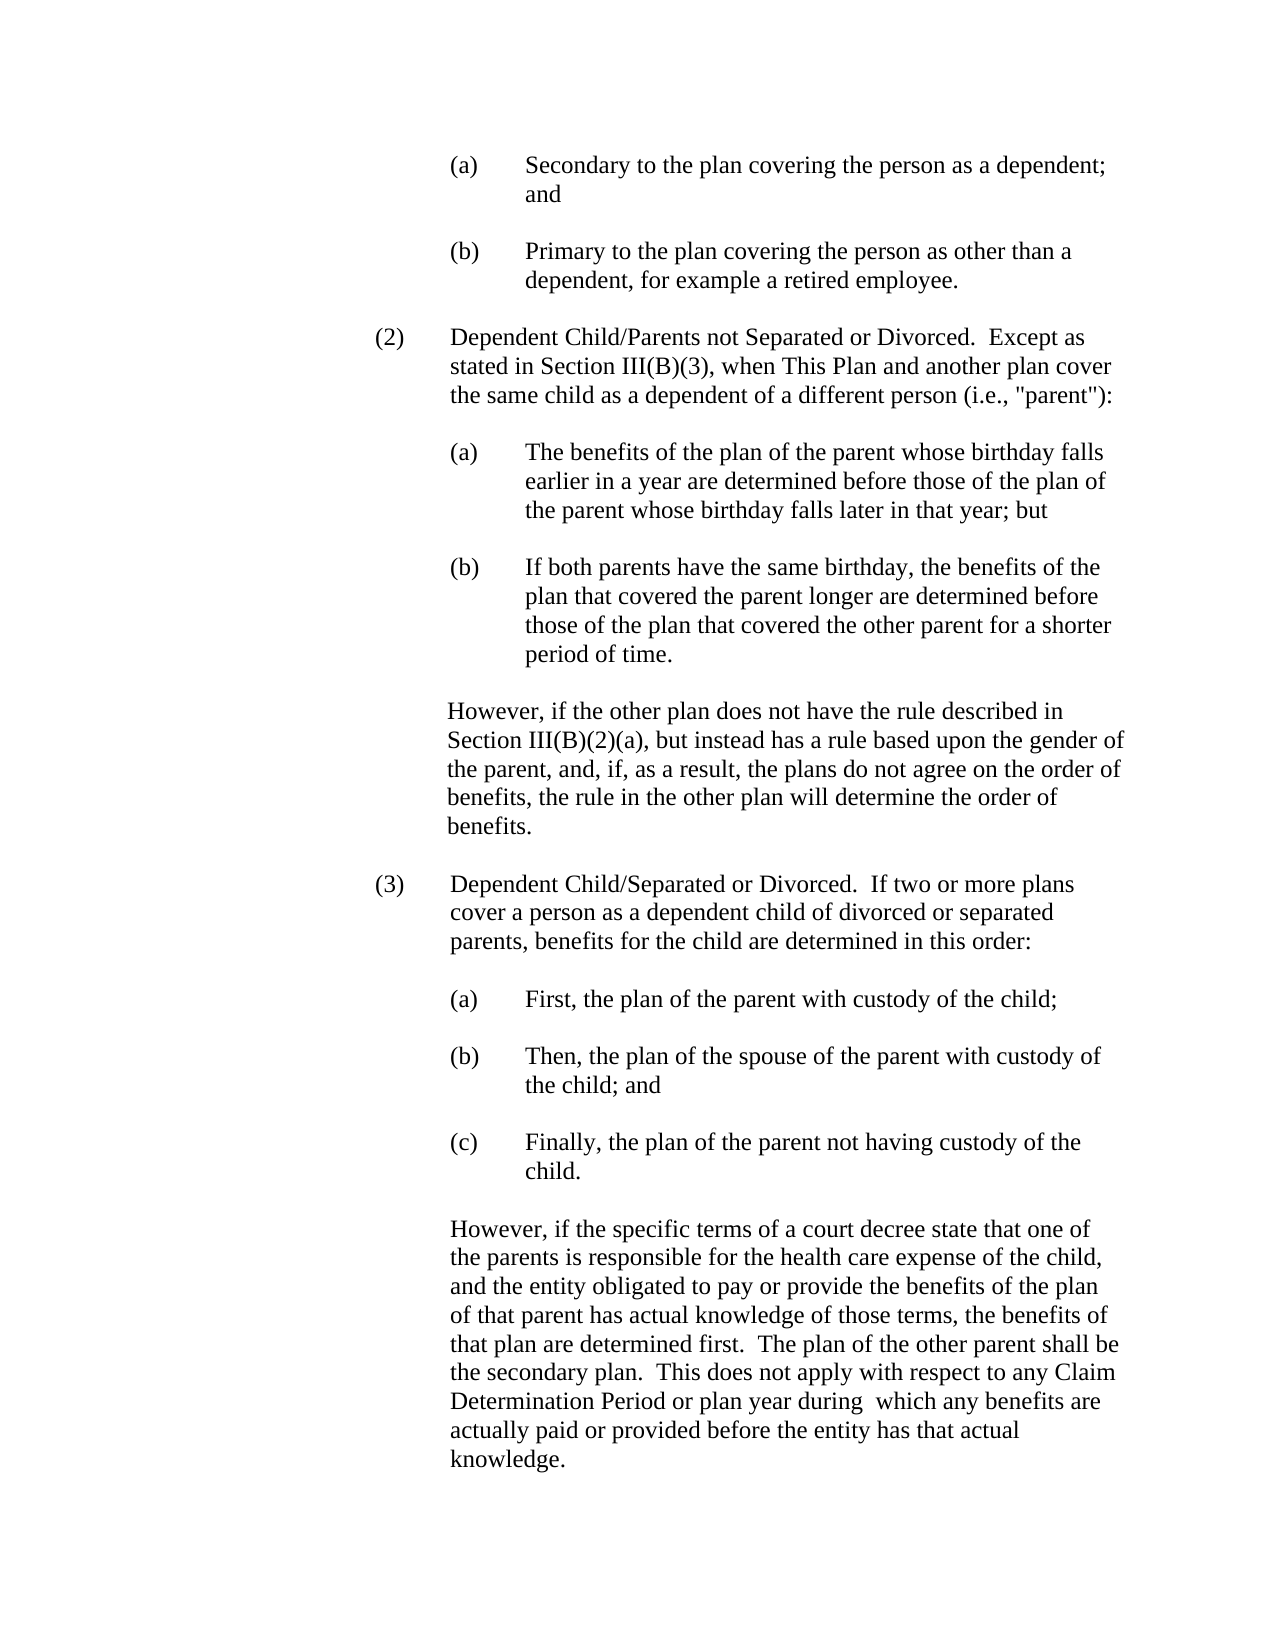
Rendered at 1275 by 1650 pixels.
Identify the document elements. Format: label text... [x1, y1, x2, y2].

text However, if the specific terms of a court decree state that one of the parents is responsible for the health care expense of the child, and the entity obligated to pay or provide the benefits of the plan of that parent has actual knowledge of those terms, the benefits of that plan are determined first. The plan of the other parent shall be the secondary plan. This does not apply with respect to any Claim Determination Period or plan year during which any benefits are actually paid or provided before the entity has that actual knowledge. [450, 1214, 1125, 1472]
text (a) First, the plan of the parent with custody of the child; [450, 984, 1125, 1012]
text (3) Dependent Child/Separated or Divorced. If two or more plans cover a person as a dependent child of divorced or separated parents, benefits for the child are determined in this order: [375, 869, 1125, 955]
text (a) Secondary to the plan covering the person as a dependent; and [450, 150, 1125, 207]
text (2) Dependent Child/Parents not Separated or Divorced. Except as stated in Section III(B)(3), when This Plan and another plan cover the same child as a dependent of a different person (i.e., "parent"): [375, 322, 1125, 409]
text (b) Then, the plan of the spouse of the parent with custody of the child; and [450, 1041, 1125, 1099]
text (b) If both parents have the same birthday, the benefits of the plan that covered the parent longer are determined before those of the plan that covered the other parent for a shorter period of time. [450, 552, 1125, 667]
text However, if the other plan does not have the rule described in Section III(B)(2)(a), but instead has a rule based upon the gender of the parent, and, if, as a result, the plans do not agree on the order of benefits, the rule in the other plan will determine the order of benefits. [447, 696, 1125, 840]
text (b) Primary to the plan covering the person as other than a dependent, for example a retired employee. [450, 236, 1125, 294]
text (c) Finally, the plan of the parent not having custody of the child. [450, 1127, 1125, 1185]
text (a) The benefits of the plan of the parent whose birthday falls earlier in a year are determined before those of the plan of the parent whose birthday falls later in that year; but [450, 437, 1125, 524]
